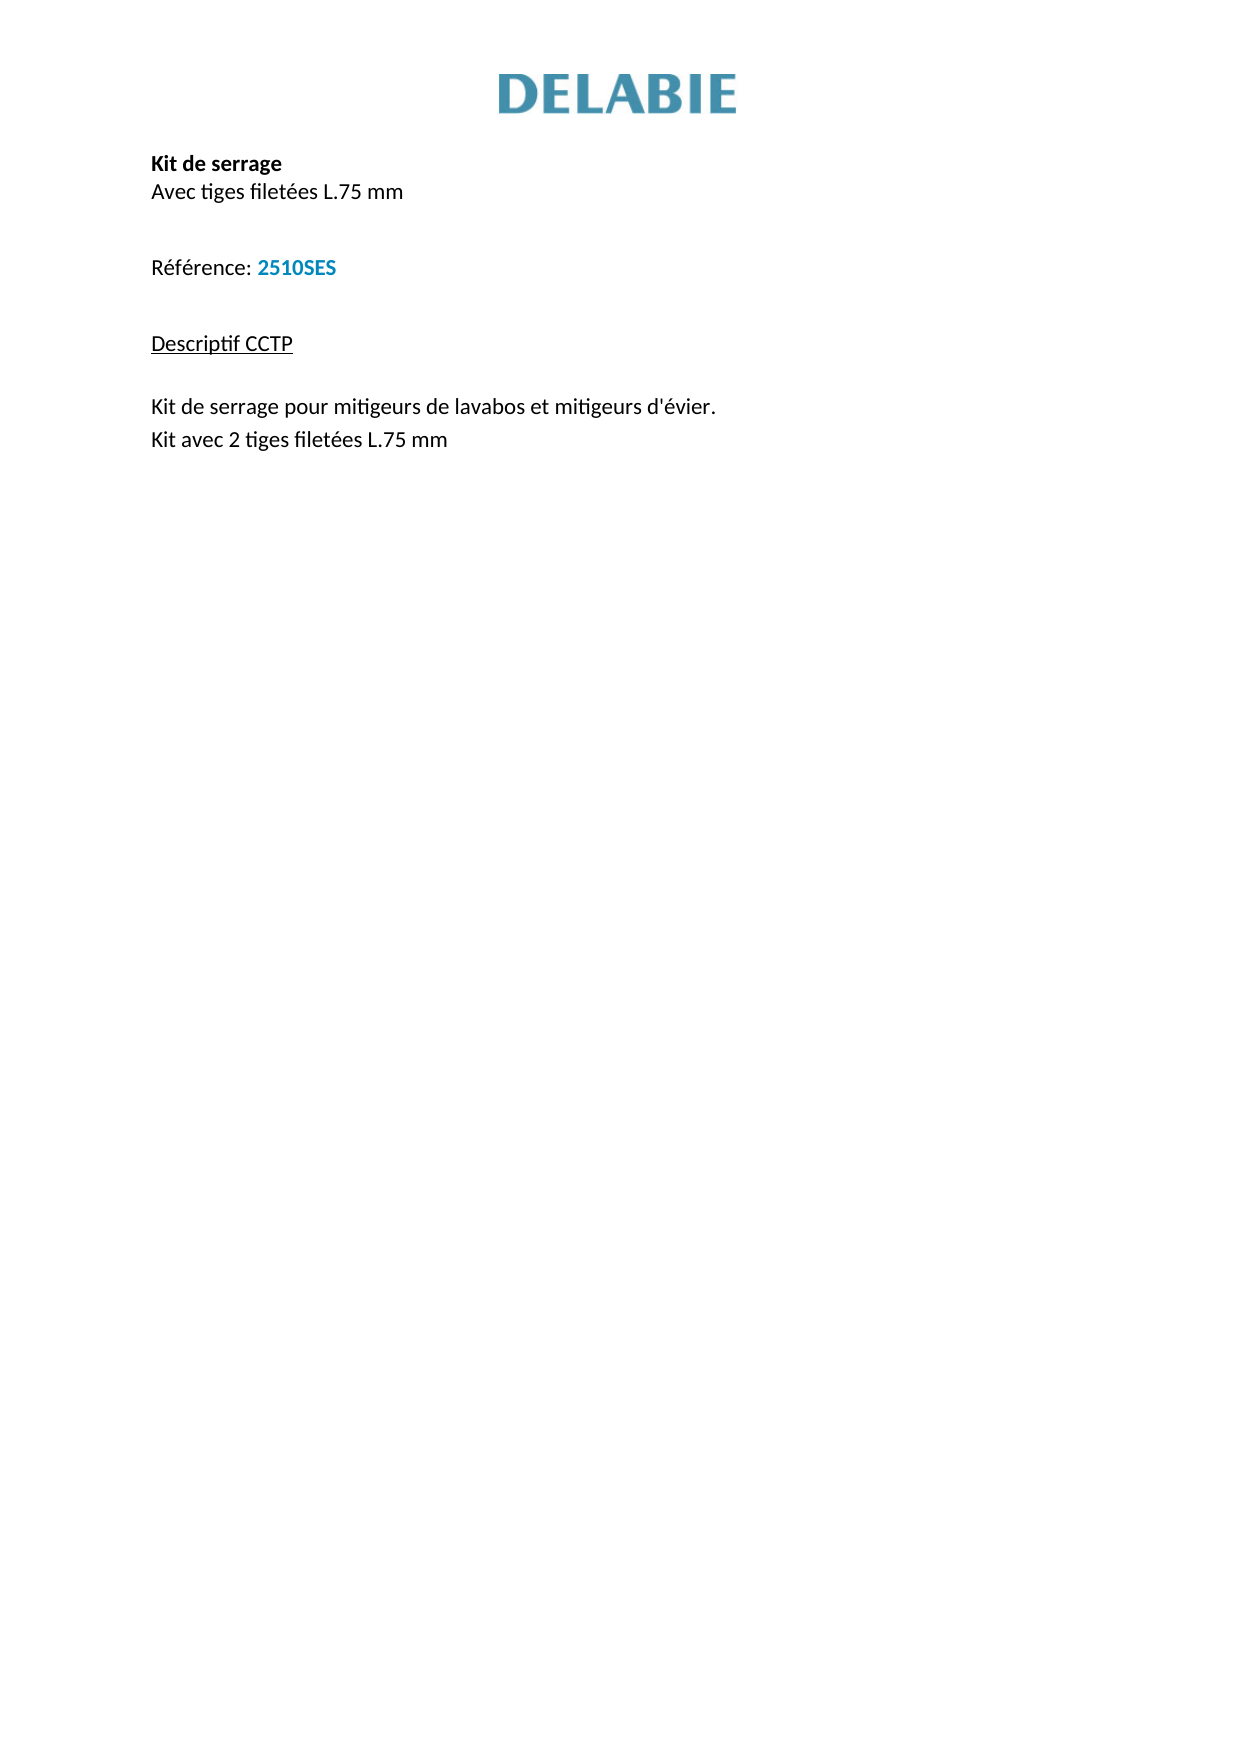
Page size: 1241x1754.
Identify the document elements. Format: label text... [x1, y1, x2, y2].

text Référence: 2510SES [151, 253, 1084, 281]
text Kit de serrage pour mitigeurs de lavabos et mitigeurs d'évier. [151, 392, 1084, 420]
picture [497, 74, 738, 114]
text Kit avec 2 tiges filetées L.75 mm [151, 426, 1084, 453]
text Descriptif CCTP [151, 329, 1084, 357]
text Avec tiges filetées L.75 mm [151, 177, 1084, 205]
text Kit de serrage [151, 149, 1084, 177]
